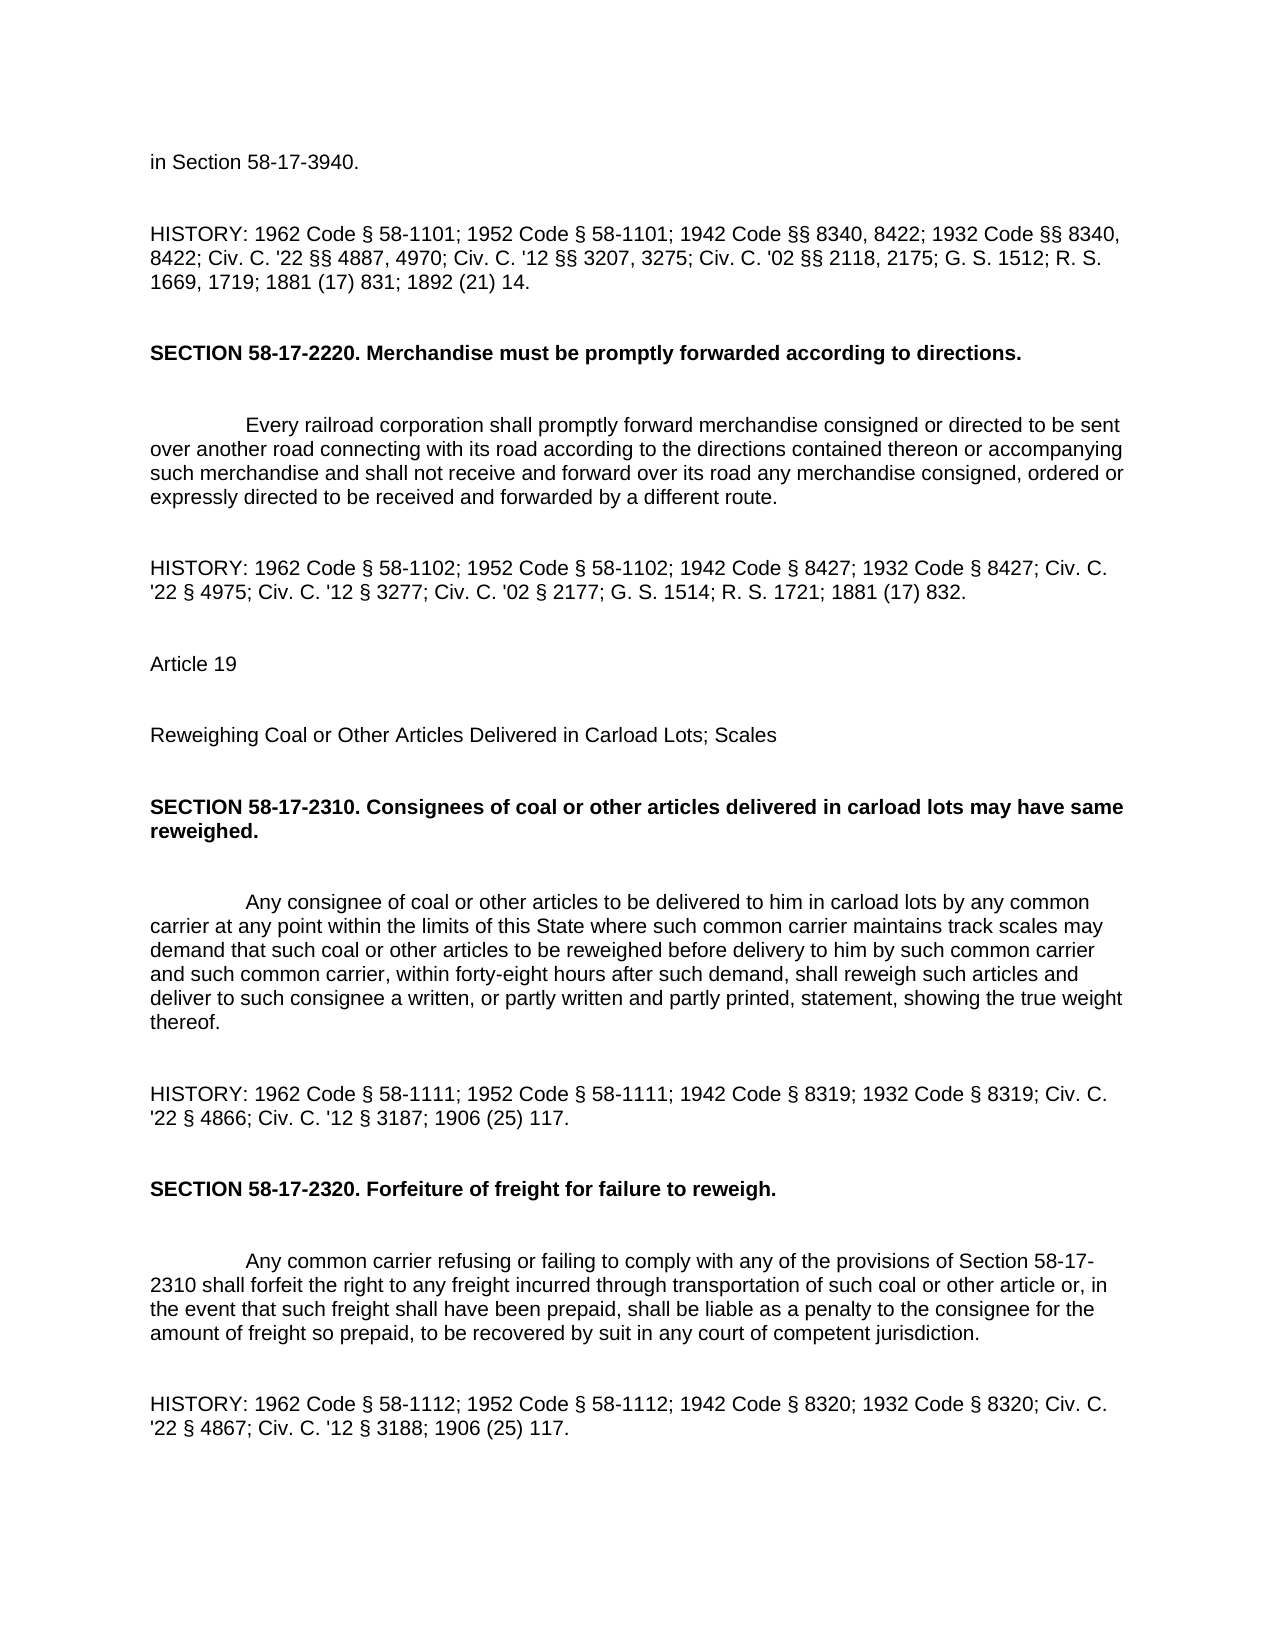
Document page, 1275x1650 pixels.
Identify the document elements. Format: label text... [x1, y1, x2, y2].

text HISTORY: 1962 Code § 58-1102; 1952 Code § 58-1102; 1942 Code § 8427; 1932 Code § 8427; Civ. C. '22 § 4975; Civ. C. '12 § 3277; Civ. C. '02 § 2177; G. S. 1514; R. S. 1721; 1881 (17) 832. [150, 556, 1125, 628]
text HISTORY: 1962 Code § 58-1111; 1952 Code § 58-1111; 1942 Code § 8319; 1932 Code § 8319; Civ. C. '22 § 4866; Civ. C. '12 § 3187; 1906 (25) 117. [150, 1082, 1125, 1153]
text SECTION 58-17-2320. Forfeiture of freight for failure to reweigh. [150, 1177, 1125, 1225]
text Reweighing Coal or Other Articles Delivered in Carload Lots; Scales [150, 723, 1125, 771]
text Article 19 [150, 652, 1125, 699]
text HISTORY: 1962 Code § 58-1101; 1952 Code § 58-1101; 1942 Code §§ 8340, 8422; 1932 Code §§ 8340, 8422; Civ. C. '22 §§ 4887, 4970; Civ. C. '12 §§ 3207, 3275; Civ. C. '02 §§ 2118, 2175; G. S. 1512; R. S. 1669, 1719; 1881 (17) 831; 1892 (21) 14. [150, 222, 1125, 317]
text Any common carrier refusing or failing to comply with any of the provisions of Section 58-17-2310 shall forfeit the right to any freight incurred through transportation of such coal or other article or, in the event that such freight shall have been prepaid, shall be liable as a penalty to the consignee for the amount of freight so prepaid, to be recovered by suit in any court of competent jurisdiction. [150, 1249, 1125, 1368]
text SECTION 58-17-2310. Consignees of coal or other articles delivered in carload lots may have same reweighed. [150, 795, 1125, 866]
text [150, 150, 1125, 198]
text HISTORY: 1962 Code § 58-1112; 1952 Code § 58-1112; 1942 Code § 8320; 1932 Code § 8320; Civ. C. '22 § 4867; Civ. C. '12 § 3188; 1906 (25) 117. [150, 1392, 1125, 1464]
text SECTION 58-17-2220. Merchandise must be promptly forwarded according to directions. [150, 341, 1125, 389]
text Any consignee of coal or other articles to be delivered to him in carload lots by any common carrier at any point within the limits of this State where such common carrier maintains track scales may demand that such coal or other articles to be reweighed before delivery to him by such common carrier and such common carrier, within forty-eight hours after such demand, shall reweigh such articles and deliver to such consignee a written, or partly written and partly printed, statement, showing the true weight thereof. [150, 890, 1125, 1058]
text Every railroad corporation shall promptly forward merchandise consigned or directed to be sent over another road connecting with its road according to the directions contained thereon or accompanying such merchandise and shall not receive and forward over its road any merchandise consigned, ordered or expressly directed to be received and forwarded by a different route. [150, 413, 1125, 532]
